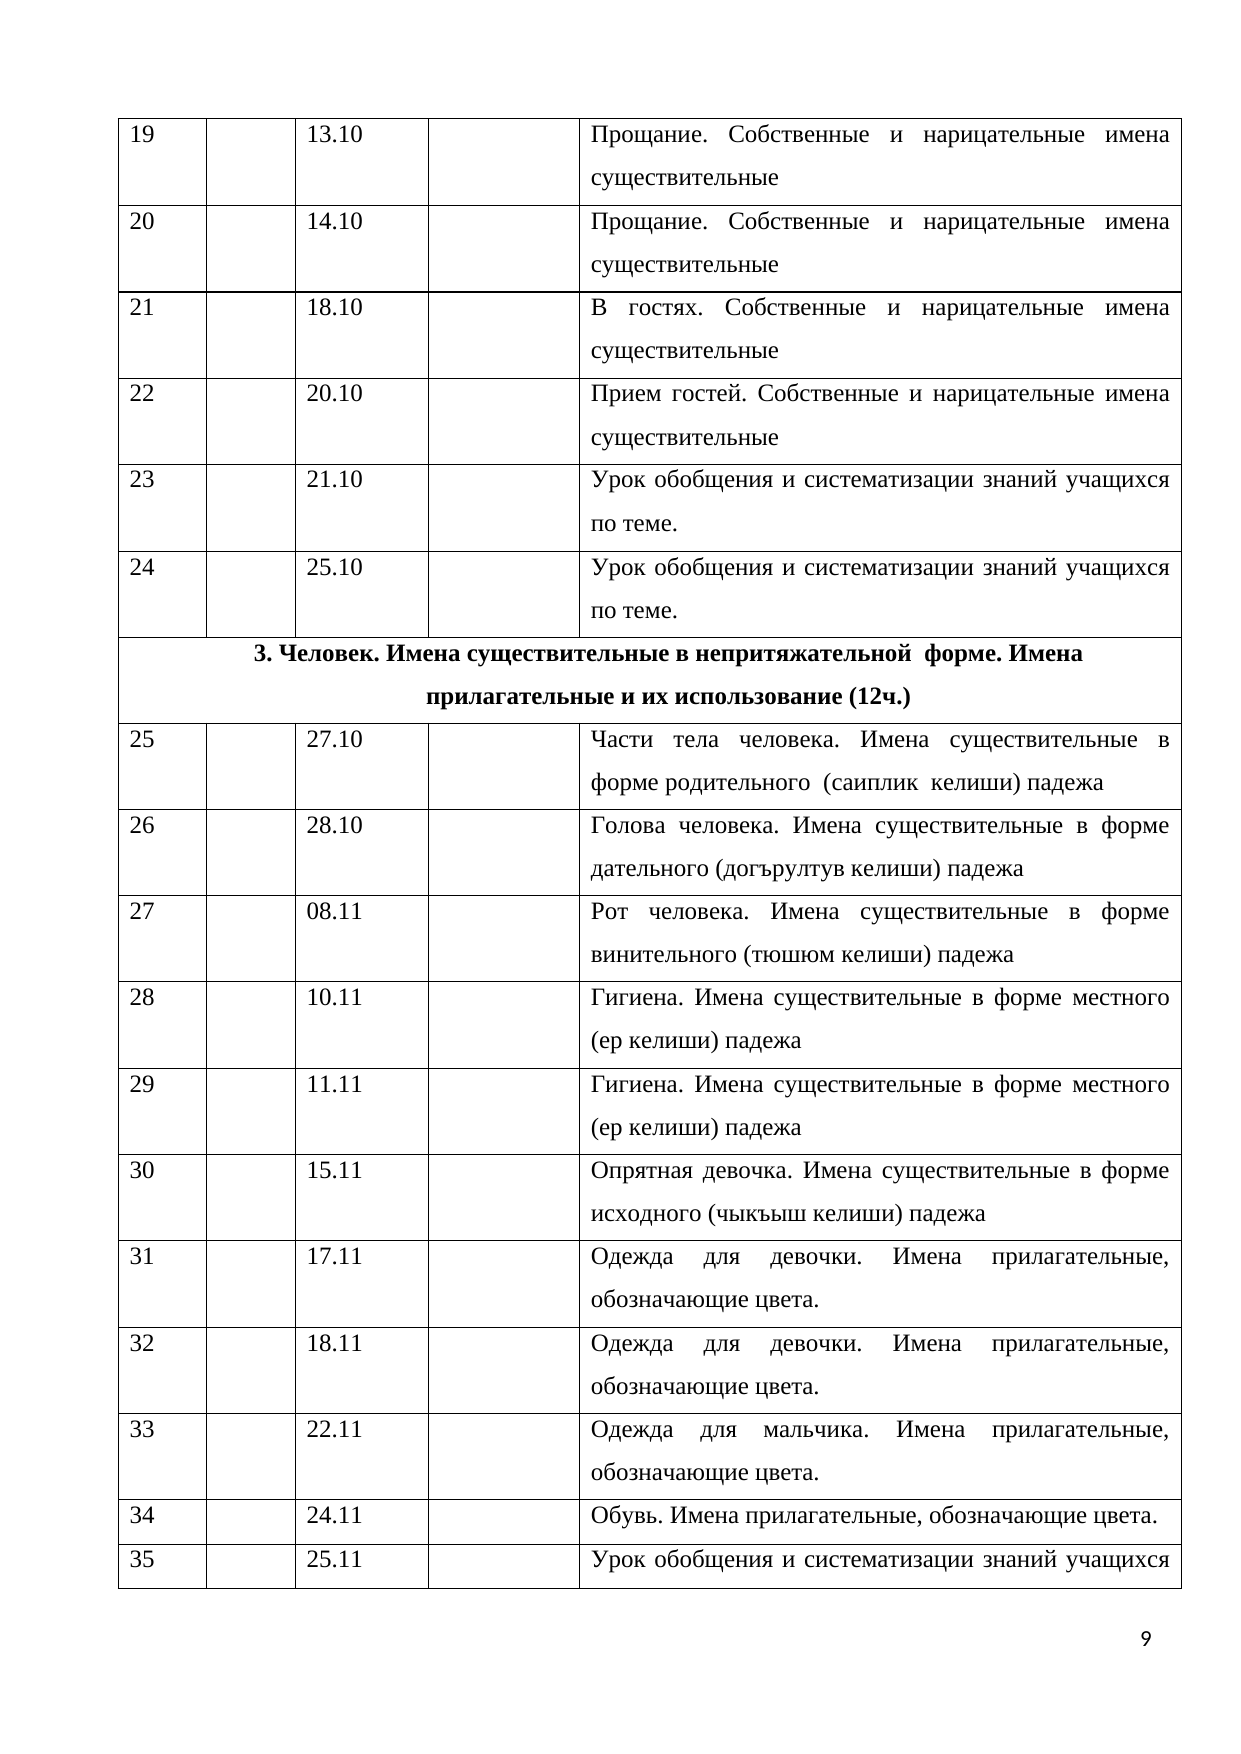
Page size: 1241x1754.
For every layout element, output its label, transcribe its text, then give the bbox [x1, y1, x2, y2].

table_cell [207, 293, 295, 377]
table_cell 13.10 [296, 119, 428, 205]
table_cell 3. Человек. Имена существительные в непритяжательной форме. Имена прилагательные и их использование (12ч.) [119, 638, 1181, 723]
table_cell 22.11 [296, 1414, 428, 1499]
table_cell [429, 896, 579, 981]
table_cell 14.10 [296, 206, 428, 291]
table_cell Рот человека. Имена существительные в форме винительного (тюшюм келиши) падежа [580, 896, 1181, 981]
table_cell [207, 982, 295, 1068]
table_cell Урок обобщения и систематизации знаний учащихся по теме. [580, 552, 1181, 637]
table_cell 15.11 [296, 1155, 428, 1240]
table_cell [207, 379, 295, 463]
table_cell Одежда для девочки. Имена прилагательные, обозначающие цвета. [580, 1241, 1181, 1327]
table_cell [429, 465, 579, 551]
table_cell [207, 1069, 295, 1154]
table_cell 08.11 [296, 896, 428, 981]
table_cell 28.10 [296, 810, 428, 895]
table_cell [207, 810, 295, 895]
table_cell 20.10 [296, 379, 428, 463]
table_cell 24 [119, 552, 206, 637]
table_cell [429, 1545, 579, 1587]
table_cell 25.11 [296, 1545, 428, 1587]
table_cell Прощание. Собственные и нарицательные имена существительные [580, 119, 1181, 205]
table_cell Обувь. Имена прилагательные, обозначающие цвета. [580, 1500, 1181, 1543]
table_cell 27.10 [296, 724, 428, 809]
table_cell 29 [119, 1069, 206, 1154]
table_cell В гостях. Собственные и нарицательные имена существительные [580, 293, 1181, 377]
table_cell Одежда для мальчика. Имена прилагательные, обозначающие цвета. [580, 1414, 1181, 1499]
table_cell [207, 119, 295, 205]
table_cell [580, 1545, 1181, 1587]
table_cell [429, 1241, 579, 1327]
table_cell [207, 896, 295, 981]
table_cell 20 [119, 206, 206, 291]
table_cell 19 [119, 119, 206, 205]
table_cell [207, 1328, 295, 1413]
table_cell 17.11 [296, 1241, 428, 1327]
table_cell 11.11 [296, 1069, 428, 1154]
table_cell [429, 119, 579, 205]
table_cell Прием гостей. Собственные и нарицательные имена существительные [580, 379, 1181, 463]
table_cell [207, 206, 295, 291]
table_cell 30 [119, 1155, 206, 1240]
table_cell Голова человека. Имена существительные в форме дательного (догърултув келиши) падежа [580, 810, 1181, 895]
table_cell 22 [119, 379, 206, 463]
table_cell [429, 379, 579, 463]
table_cell [429, 810, 579, 895]
table_cell [207, 724, 295, 809]
table_cell 25 [119, 724, 206, 809]
table_cell [429, 293, 579, 377]
table_cell [207, 1241, 295, 1327]
table_cell Прощание. Собственные и нарицательные имена существительные [580, 206, 1181, 291]
table_cell 28 [119, 982, 206, 1068]
table_cell 33 [119, 1414, 206, 1499]
table_cell 25.10 [296, 552, 428, 637]
table_cell 21 [119, 293, 206, 377]
table_cell 32 [119, 1328, 206, 1413]
table_cell [207, 465, 295, 551]
table_cell 10.11 [296, 982, 428, 1068]
table_cell 31 [119, 1241, 206, 1327]
table_cell 24.11 [296, 1500, 428, 1543]
table_cell 21.10 [296, 465, 428, 551]
table_cell Гигиена. Имена существительные в форме местного (ер келиши) падежа [580, 982, 1181, 1068]
table_cell 23 [119, 465, 206, 551]
table_cell Части тела человека. Имена существительные в форме родительного (саиплик келиши) падежа [580, 724, 1181, 809]
table_cell Опрятная девочка. Имена существительные в форме исходного (чыкъыш келиши) падежа [580, 1155, 1181, 1240]
table_cell Одежда для девочки. Имена прилагательные, обозначающие цвета. [580, 1328, 1181, 1413]
table_cell 27 [119, 896, 206, 981]
table_cell [207, 1500, 295, 1543]
table_cell 18.10 [296, 293, 428, 377]
table_cell Урок обобщения и систематизации знаний учащихся по теме. [580, 465, 1181, 551]
table_cell [207, 552, 295, 637]
table_cell [429, 724, 579, 809]
table_cell [429, 1328, 579, 1413]
table_cell [207, 1155, 295, 1240]
table_cell 26 [119, 810, 206, 895]
table_cell 34 [119, 1500, 206, 1543]
table_cell [207, 1414, 295, 1499]
table_cell [429, 206, 579, 291]
table_cell [429, 1069, 579, 1154]
table_cell [429, 552, 579, 637]
table_cell Гигиена. Имена существительные в форме местного (ер келиши) падежа [580, 1069, 1181, 1154]
table_cell 18.11 [296, 1328, 428, 1413]
table_cell 35 [119, 1545, 206, 1587]
table_cell [429, 982, 579, 1068]
table_cell [207, 1545, 295, 1587]
table_cell [429, 1155, 579, 1240]
table_cell [429, 1500, 579, 1543]
table_cell [429, 1414, 579, 1499]
